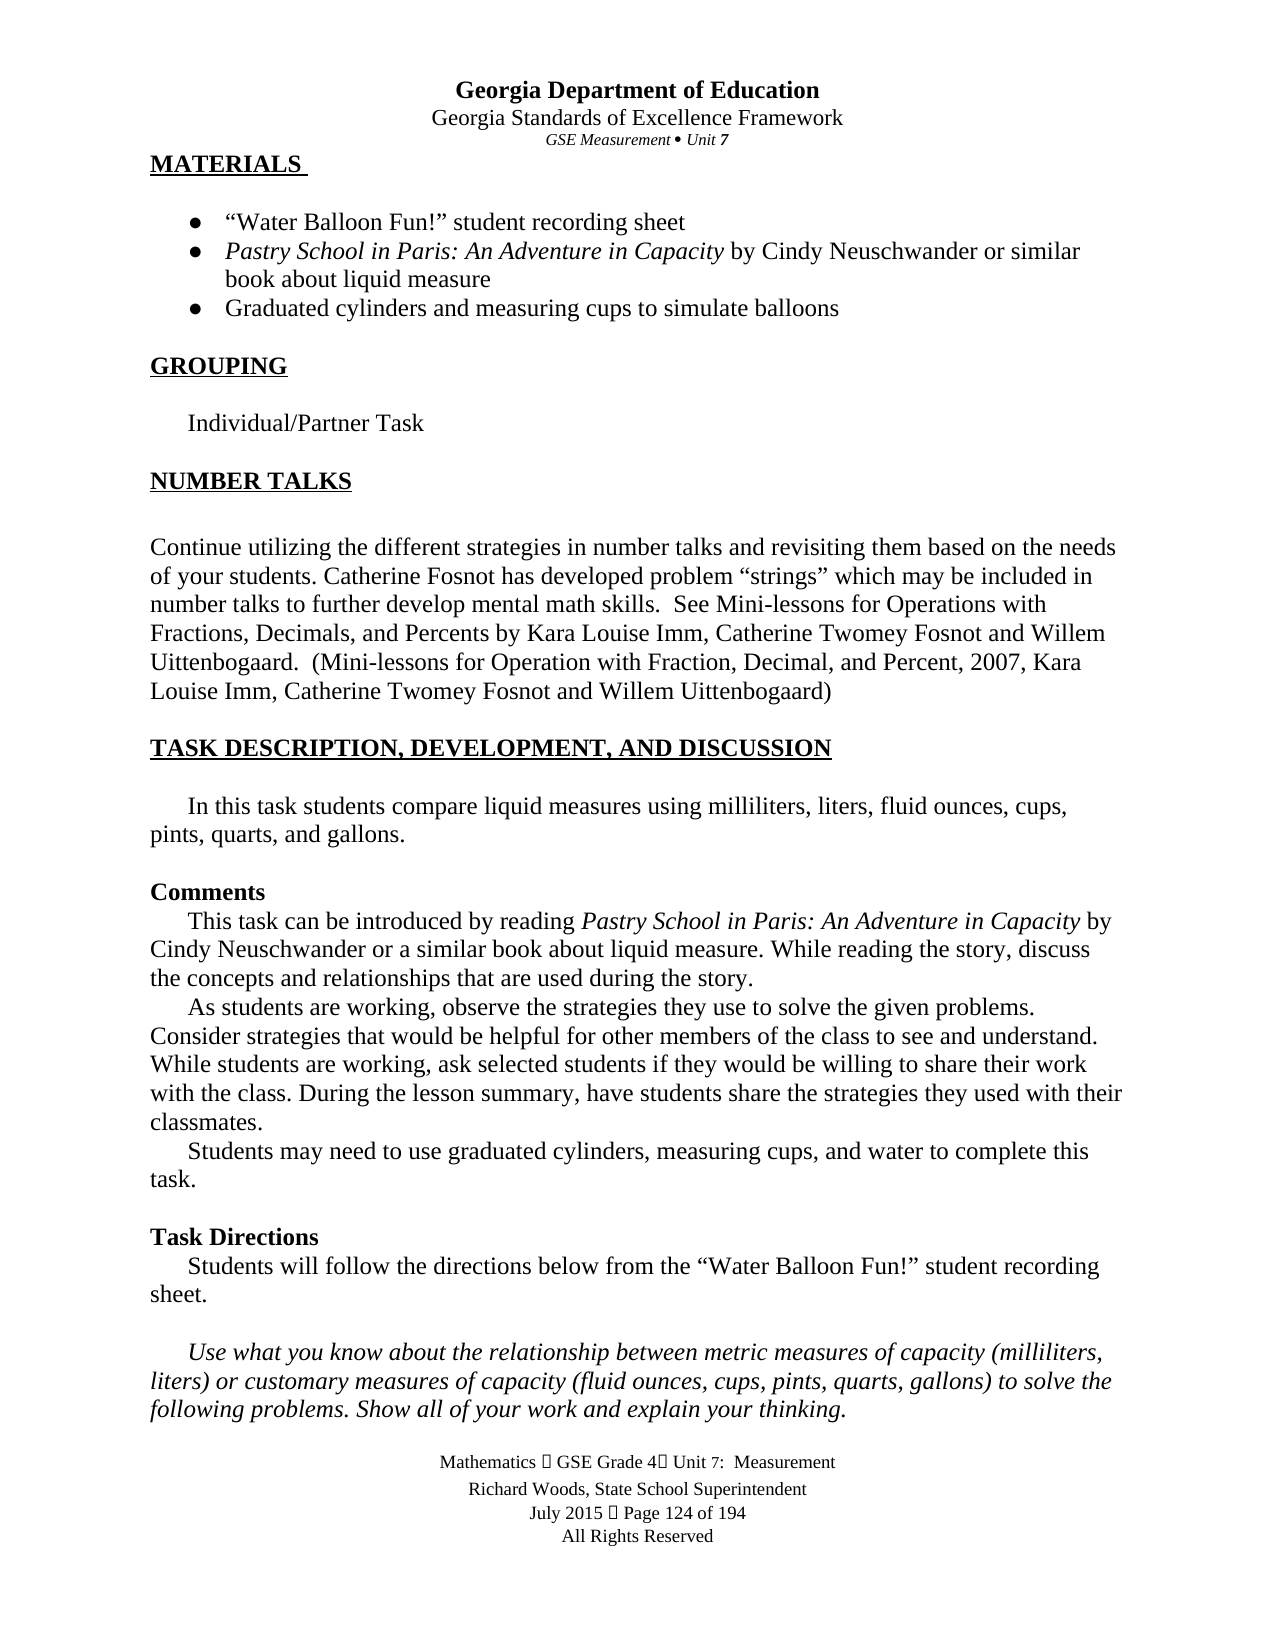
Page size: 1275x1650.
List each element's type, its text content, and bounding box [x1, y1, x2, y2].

text Continue utilizing the different strategies in number talks and revisiting them based on the needs of your students. Catherine Fosnot has developed problem “strings” which may be included in number talks to further develop mental math skills. See Mini-lessons for Operations with Fractions, Decimals, and Percents by Kara Louise Imm, Catherine Twomey Fosnot and Willem Uittenbogaard. (Mini-lessons for Operation with Fraction, Decimal, and Percent, 2007, Kara Louise Imm, Catherine Twomey Fosnot and Willem Uittenbogaard) [150, 532, 1125, 704]
text Students will follow the directions below from the “Water Balloon Fun!” student recording sheet. [150, 1251, 1125, 1308]
list Pastry School in Paris: An Adventure in Capacity by Cindy Neuschwander or similar book about liquid measure [188, 236, 1125, 293]
list Graduated cylinders and measuring cups to simulate balloons [188, 293, 1125, 322]
text Students may need to use graduated cylinders, measuring cups, and water to complete this task. [150, 1136, 1125, 1193]
text MATERIALS [150, 149, 1125, 178]
text As students are working, observe the strategies they use to solve the given problems. Consider strategies that would be helpful for other members of the class to see and understand. While students are working, ask selected students if they would be willing to share their work with the class. During the lesson summary, have students share the strategies they used with their classmates. [150, 992, 1125, 1136]
text NUMBER TALKS [150, 466, 1125, 495]
text Comments [150, 877, 1125, 906]
text Use what you know about the relationship between metric measures of capacity (milliliters, liters) or customary measures of capacity (fluid ounces, cups, pints, quarts, gallons) to solve the following problems. Show all of your work and explain your thinking. [150, 1337, 1125, 1423]
text Individual/Partner Task [150, 408, 1125, 437]
list “Water Balloon Fun!” student recording sheet [188, 207, 1125, 236]
text This task can be introduced by reading Pastry School in Paris: An Adventure in Capacity by Cindy Neuschwander or a similar book about liquid measure. While reading the story, discuss the concepts and relationships that are used during the story. [150, 906, 1125, 992]
text GROUPING [150, 351, 1125, 380]
text TASK DESCRIPTION, DEVELOPMENT, AND DISCUSSION [150, 733, 1125, 762]
text In this task students compare liquid measures using milliliters, liters, fluid ounces, cups, pints, quarts, and gallons. [150, 791, 1125, 848]
text Task Directions [150, 1222, 1125, 1251]
